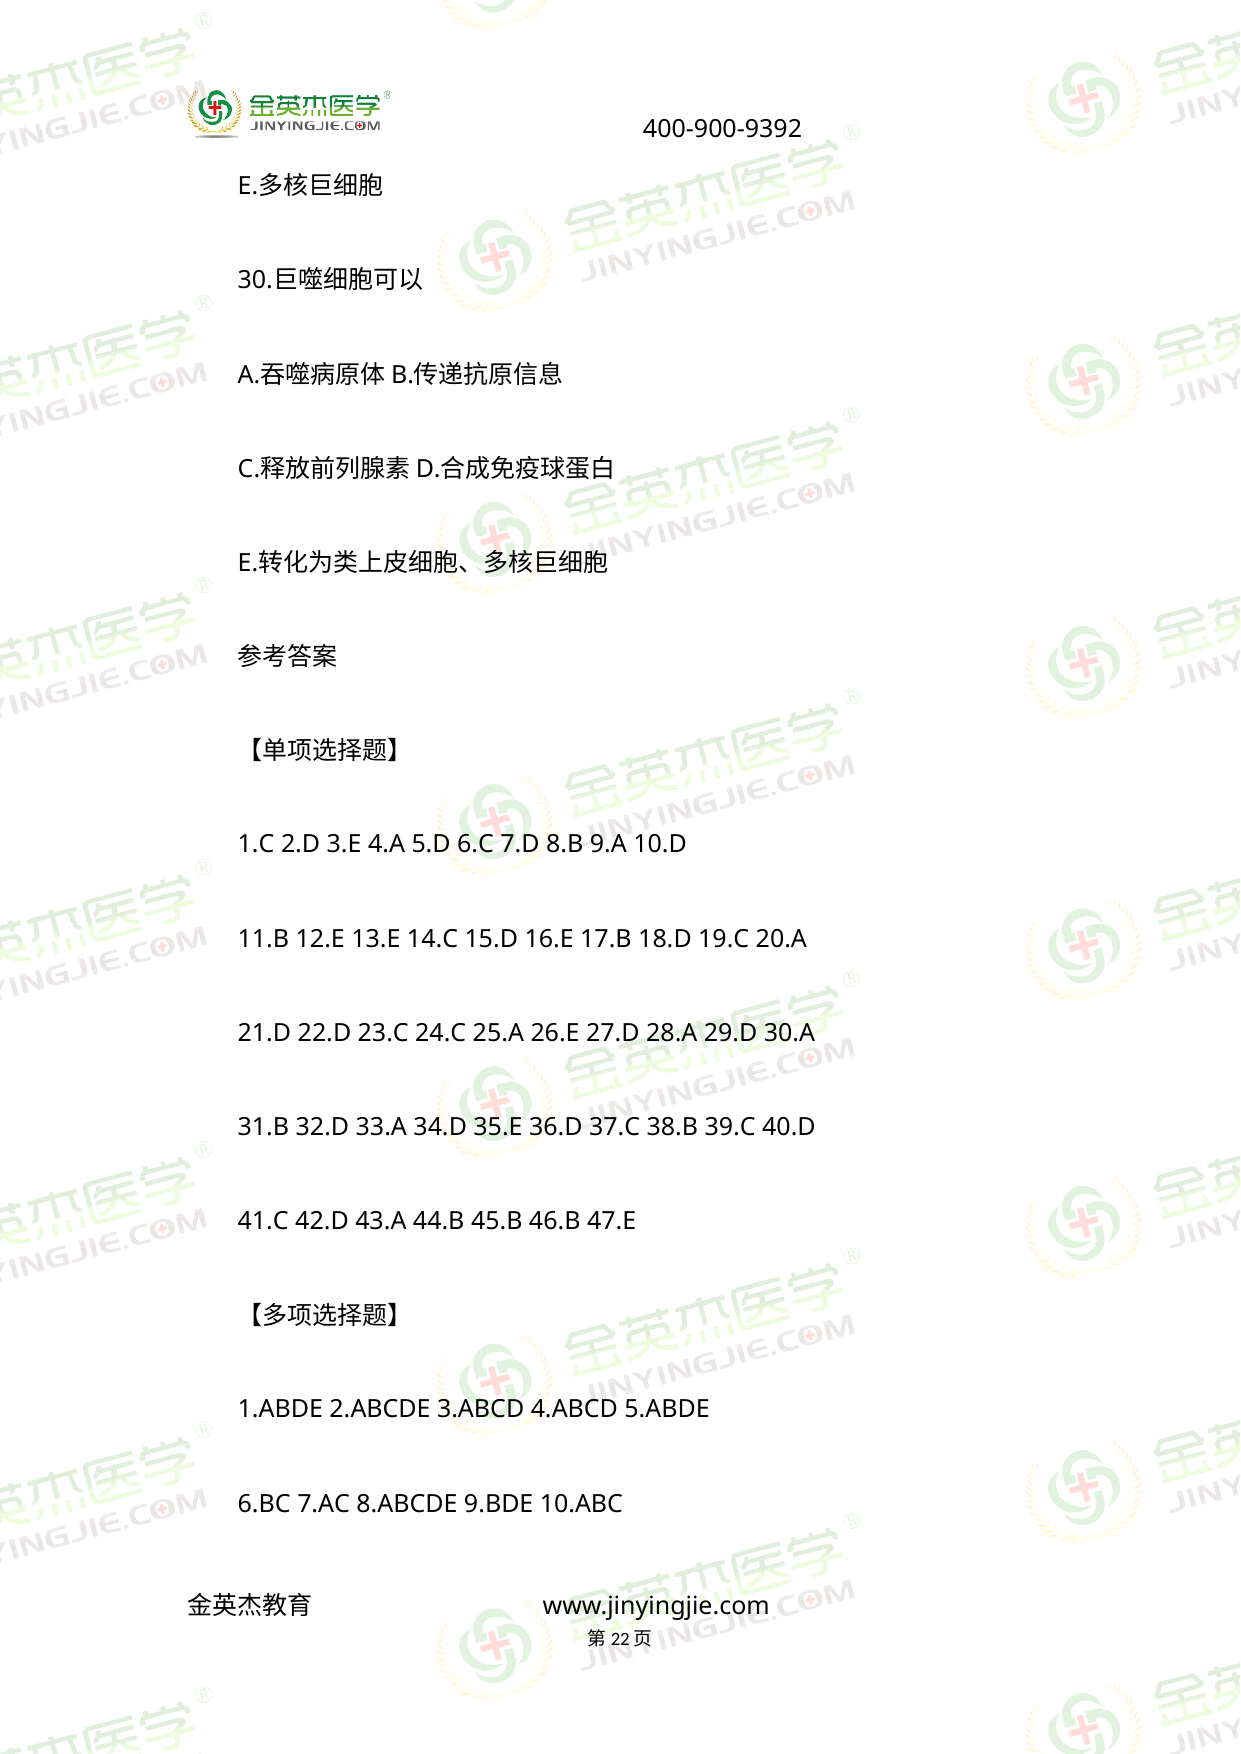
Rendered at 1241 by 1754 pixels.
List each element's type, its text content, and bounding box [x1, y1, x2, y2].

picture [187, 90, 390, 138]
text 21.D 22.D 23.C 24.C 25.A 26.E 27.D 28.A 29.D 30.A [187, 999, 1053, 1064]
text E.转化为类上皮细胞、多核巨细胞 [187, 528, 1053, 593]
text 【多项选择题】 [187, 1281, 1053, 1346]
text 【单项选择题】 [187, 716, 1053, 781]
text 1.ABDE 2.ABCDE 3.ABCD 4.ABCD 5.ABDE [187, 1376, 1053, 1441]
text 参考答案 [187, 622, 1053, 687]
text 11.B 12.E 13.E 14.C 15.D 16.E 17.B 18.D 19.C 20.A [187, 905, 1053, 970]
text C.释放前列腺素 D.合成免疫球蛋白 [187, 434, 1053, 499]
text 6.BC 7.AC 8.ABCDE 9.BDE 10.ABC [187, 1470, 1053, 1535]
text 31.B 32.D 33.A 34.D 35.E 36.D 37.C 38.B 39.C 40.D [187, 1093, 1053, 1158]
text E.多核巨细胞 [187, 151, 1053, 216]
text A.吞噬病原体 B.传递抗原信息 [187, 340, 1053, 405]
text 1.C 2.D 3.E 4.A 5.D 6.C 7.D 8.B 9.A 10.D [187, 811, 1053, 876]
text 30.巨噬细胞可以 [187, 246, 1053, 311]
text 41.C 42.D 43.A 44.B 45.B 46.B 47.E [187, 1187, 1053, 1252]
